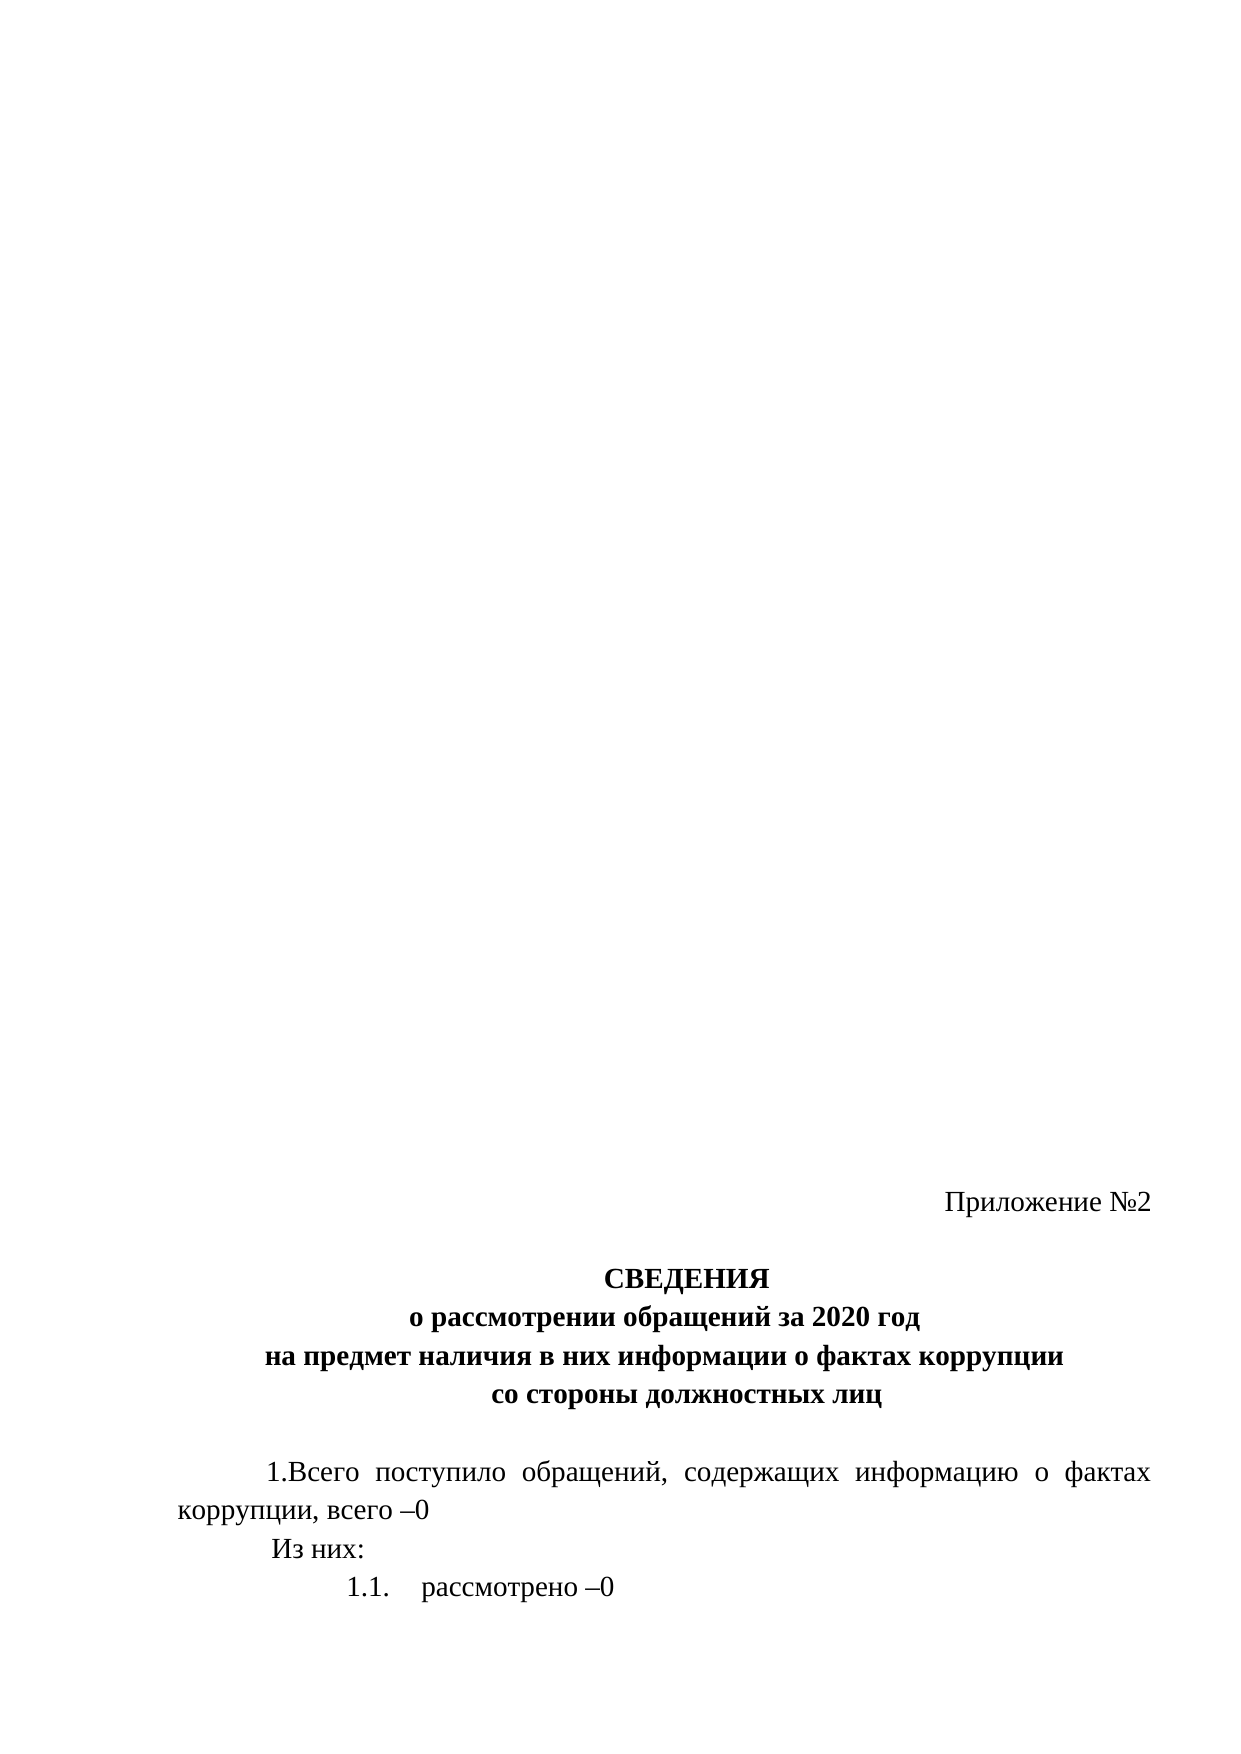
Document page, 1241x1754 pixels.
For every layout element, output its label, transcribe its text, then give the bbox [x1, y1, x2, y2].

text Из них: [177, 1531, 1152, 1564]
text 1.Всего поступило обращений, содержащих информацию о фактах коррупции, всего –0 [177, 1454, 1152, 1526]
text СВЕДЕНИЯ [177, 1261, 1152, 1294]
text со стороны должностных лиц [177, 1377, 1152, 1410]
text Приложение №2 [177, 1184, 1152, 1217]
text на предмет наличия в них информации о фактах коррупции [177, 1338, 1152, 1372]
list рассмотрено –0 [346, 1569, 1152, 1603]
text о рассмотрении обращений за 2020 год [177, 1299, 1152, 1333]
